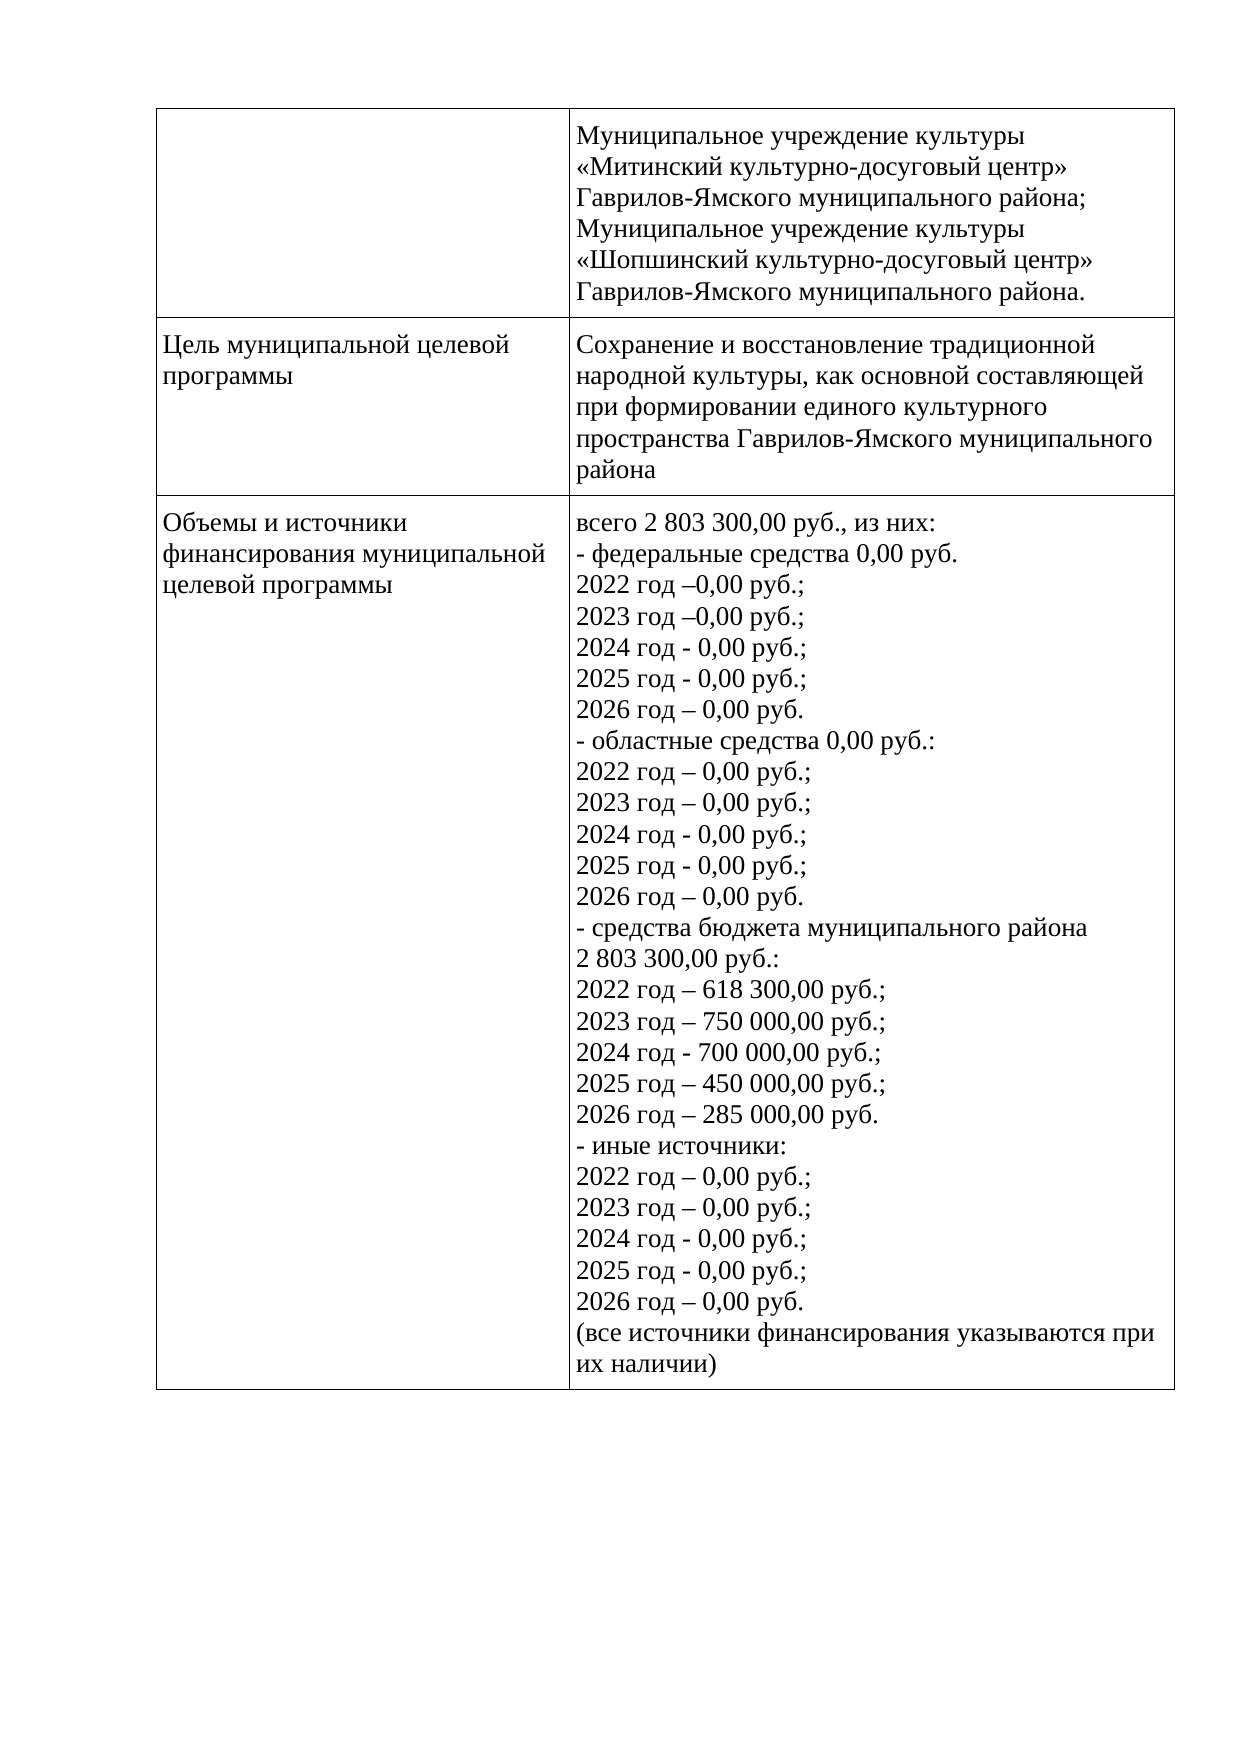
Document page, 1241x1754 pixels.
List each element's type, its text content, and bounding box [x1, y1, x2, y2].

table_cell Цель муниципальной целевой программы [157, 318, 569, 494]
table_cell Сохранение и восстановление традиционной народной культуры, как основной составляющей при формировании единого культурного пространства Гаврилов-Ямского муниципального района [570, 318, 1174, 494]
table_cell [570, 109, 1174, 317]
table_cell Объемы и источники финансирования муниципальной целевой программы [157, 496, 569, 1389]
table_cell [157, 109, 569, 317]
table_cell всего 2 803 300,00 руб., из них: - федеральные средства 0,00 руб. 2022 год –0,00 руб.; 2023 год –0,00 руб.; 2024 год - 0,00 руб.; 2025 год - 0,00 руб.; 2026 год – 0,00 руб. - областные средства 0,00 руб.: 2022 год – 0,00 руб.; 2023 год – 0,00 руб.; 2024 год - 0,00 руб.; 2025 год - 0,00 руб.; 2026 год – 0,00 руб. - средства бюджета муниципального района 2 803 300,00 руб.: 2022 год – 618 300,00 руб.; 2023 год – 750 000,00 руб.; 2024 год - 700 000,00 руб.; 2025 год – 450 000,00 руб.; 2026 год – 285 000,00 руб. - иные источники: 2022 год – 0,00 руб.; 2023 год – 0,00 руб.; 2024 год - 0,00 руб.; 2025 год - 0,00 руб.; 2026 год – 0,00 руб. (все источники финансирования указываются при их наличии) [570, 496, 1174, 1389]
